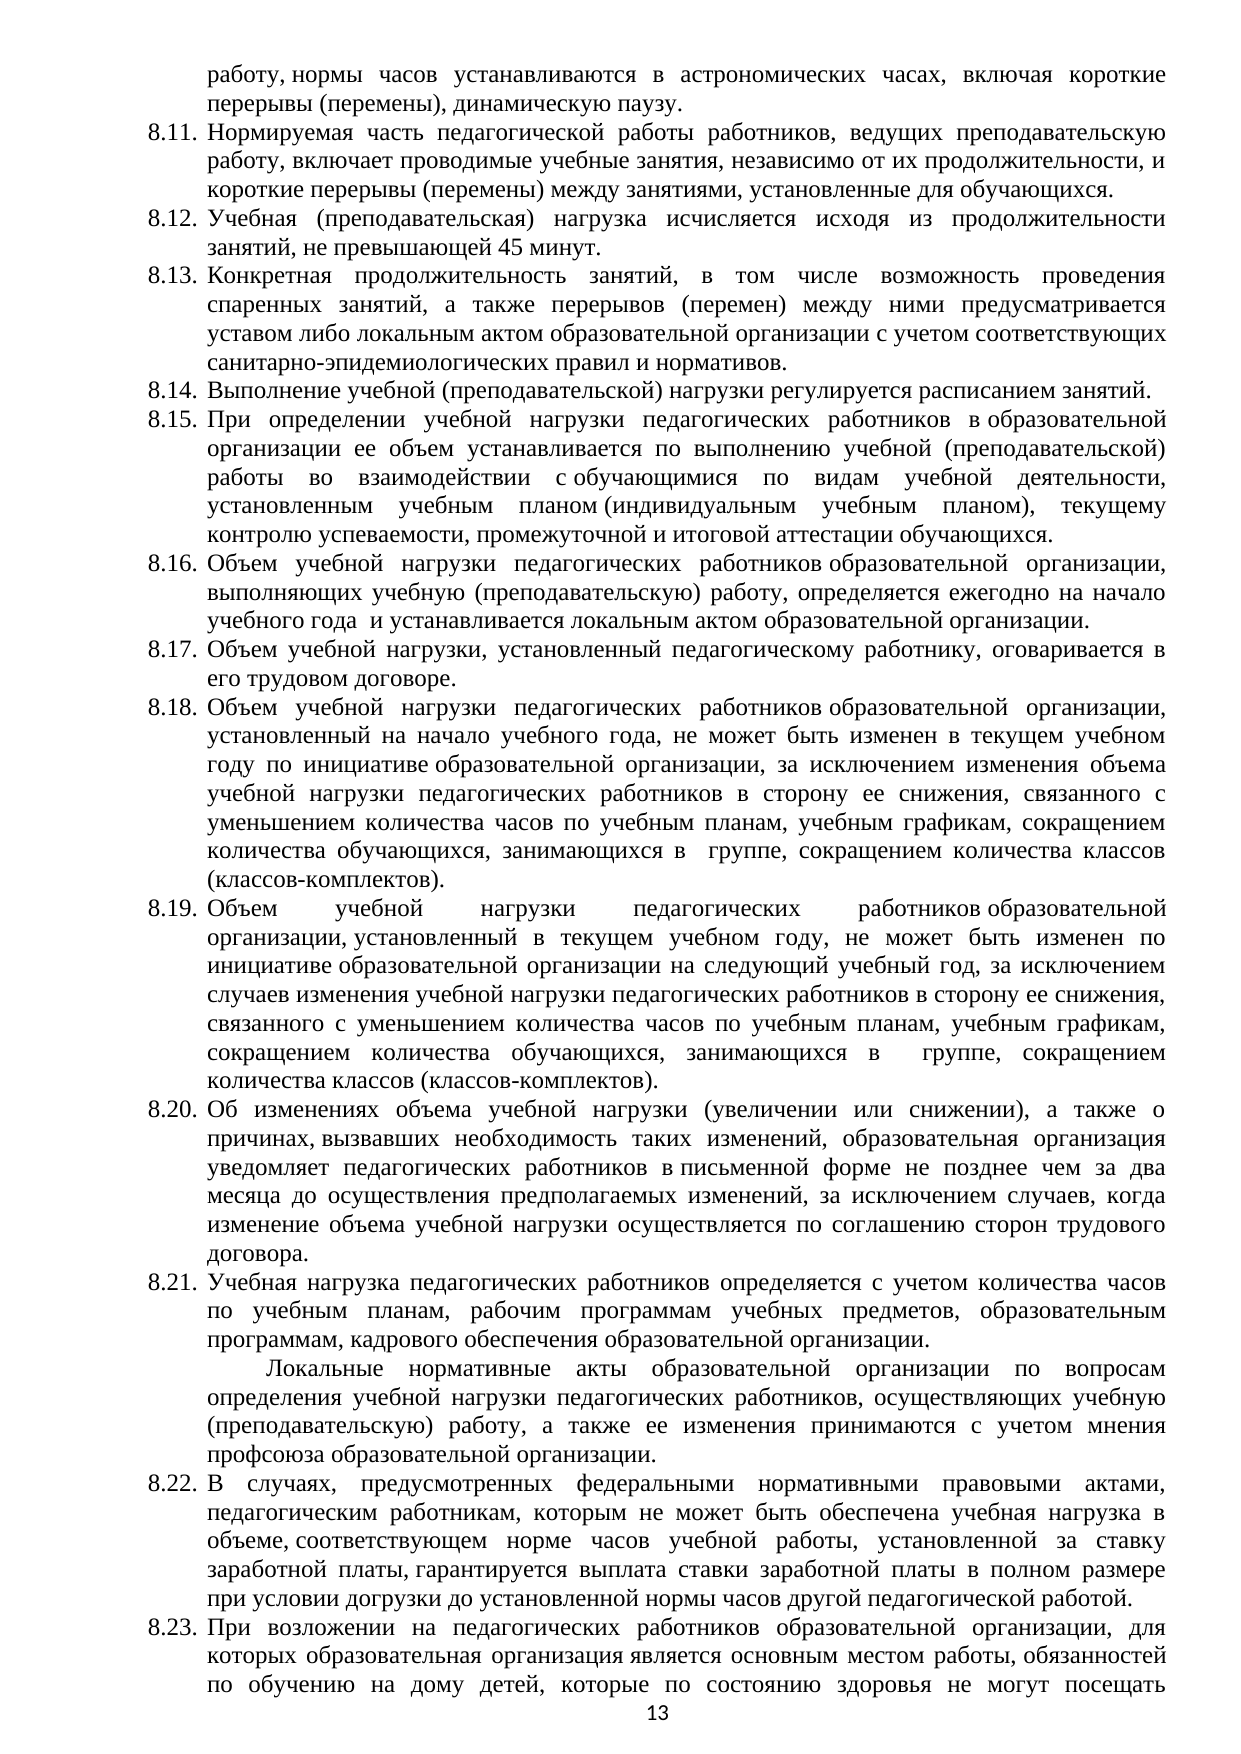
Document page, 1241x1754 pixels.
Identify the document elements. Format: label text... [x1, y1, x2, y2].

list Нормируемая часть педагогической работы работников, ведущих преподавательскую работу, включает проводимые учебные занятия, независимо от их продолжительности, и короткие перерывы (перемены) между занятиями, установленные для обучающихся. [148, 117, 1167, 203]
list Конкретная продолжительность занятий, в том числе возможность проведения спаренных занятий, а также перерывов (перемен) между ними предусматривается уставом либо локальным актом образовательной организации с учетом соответствующих санитарно-эпидемиологических правил и нормативов. [148, 260, 1167, 375]
list Учебная (преподавательская) нагрузка исчисляется исходя из продолжительности занятий, не превышающей 45 минут. [148, 203, 1167, 260]
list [148, 1612, 1167, 1698]
list В случаях, предусмотренных федеральными нормативными правовыми актами, педагогическим работникам, которым не может быть обеспечена учебная нагрузка в объеме, соответствующем норме часов учебной работы, установленной за ставку заработной платы, гарантируется выплата ставки заработной платы в полном размере при условии догрузки до установленной нормы часов другой педагогической работой. [148, 1468, 1167, 1612]
list Объем учебной нагрузки педагогических работников образовательной организации, установленный на начало учебного года, не может быть изменен в текущем учебном году по инициативе образовательной организации, за исключением изменения объема учебной нагрузки педагогических работников в сторону ее снижения, связанного с уменьшением количества часов по учебным планам, учебным графикам, сокращением количества обучающихся, занимающихся в группе, сокращением количества классов (классов-комплектов). [148, 692, 1167, 893]
list Выполнение учебной (преподавательской) нагрузки регулируется расписанием занятий. [148, 375, 1167, 404]
list Учебная нагрузка педагогических работников определяется с учетом количества часов по учебным планам, рабочим программам учебных предметов, образовательным программам, кадрового обеспечения образовательной организации. [148, 1267, 1167, 1353]
list Объем учебной нагрузки педагогических работников образовательной организации, выполняющих учебную (преподавательскую) работу, определяется ежегодно на начало учебного года и устанавливается локальным актом образовательной организации. [148, 548, 1167, 634]
list Локальные нормативные акты образовательной организации по вопросам определения учебной нагрузки педагогических работников, осуществляющих учебную (преподавательскую) работу, а также ее изменения принимаются с учетом мнения профсоюза образовательной организации. [207, 1353, 1167, 1468]
list Объем учебной нагрузки, установленный педагогическому работнику, оговаривается в его трудовом договоре. [148, 634, 1167, 692]
list Об изменениях объема учебной нагрузки (увеличении или снижении), а также о причинах, вызвавших необходимость таких изменений, образовательная организация уведомляет педагогических работников в письменной форме не позднее чем за два месяца до осуществления предполагаемых изменений, за исключением случаев, когда изменение объема учебной нагрузки осуществляется по соглашению сторон трудового договора. [148, 1094, 1167, 1267]
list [148, 59, 1167, 117]
list Объем учебной нагрузки педагогических работников образовательной организации, установленный в текущем учебном году, не может быть изменен по инициативе образовательной организации на следующий учебный год, за исключением случаев изменения учебной нагрузки педагогических работников в сторону ее снижения, связанного с уменьшением количества часов по учебным планам, учебным графикам, сокращением количества обучающихся, занимающихся в группе, сокращением количества классов (классов-комплектов). [148, 893, 1167, 1094]
list При определении учебной нагрузки педагогических работников в образовательной организации ее объем устанавливается по выполнению учебной (преподавательской) работы во взаимодействии с обучающимися по видам учебной деятельности, установленным учебным планом (индивидуальным учебным планом), текущему контролю успеваемости, промежуточной и итоговой аттестации обучающихся. [148, 404, 1167, 548]
